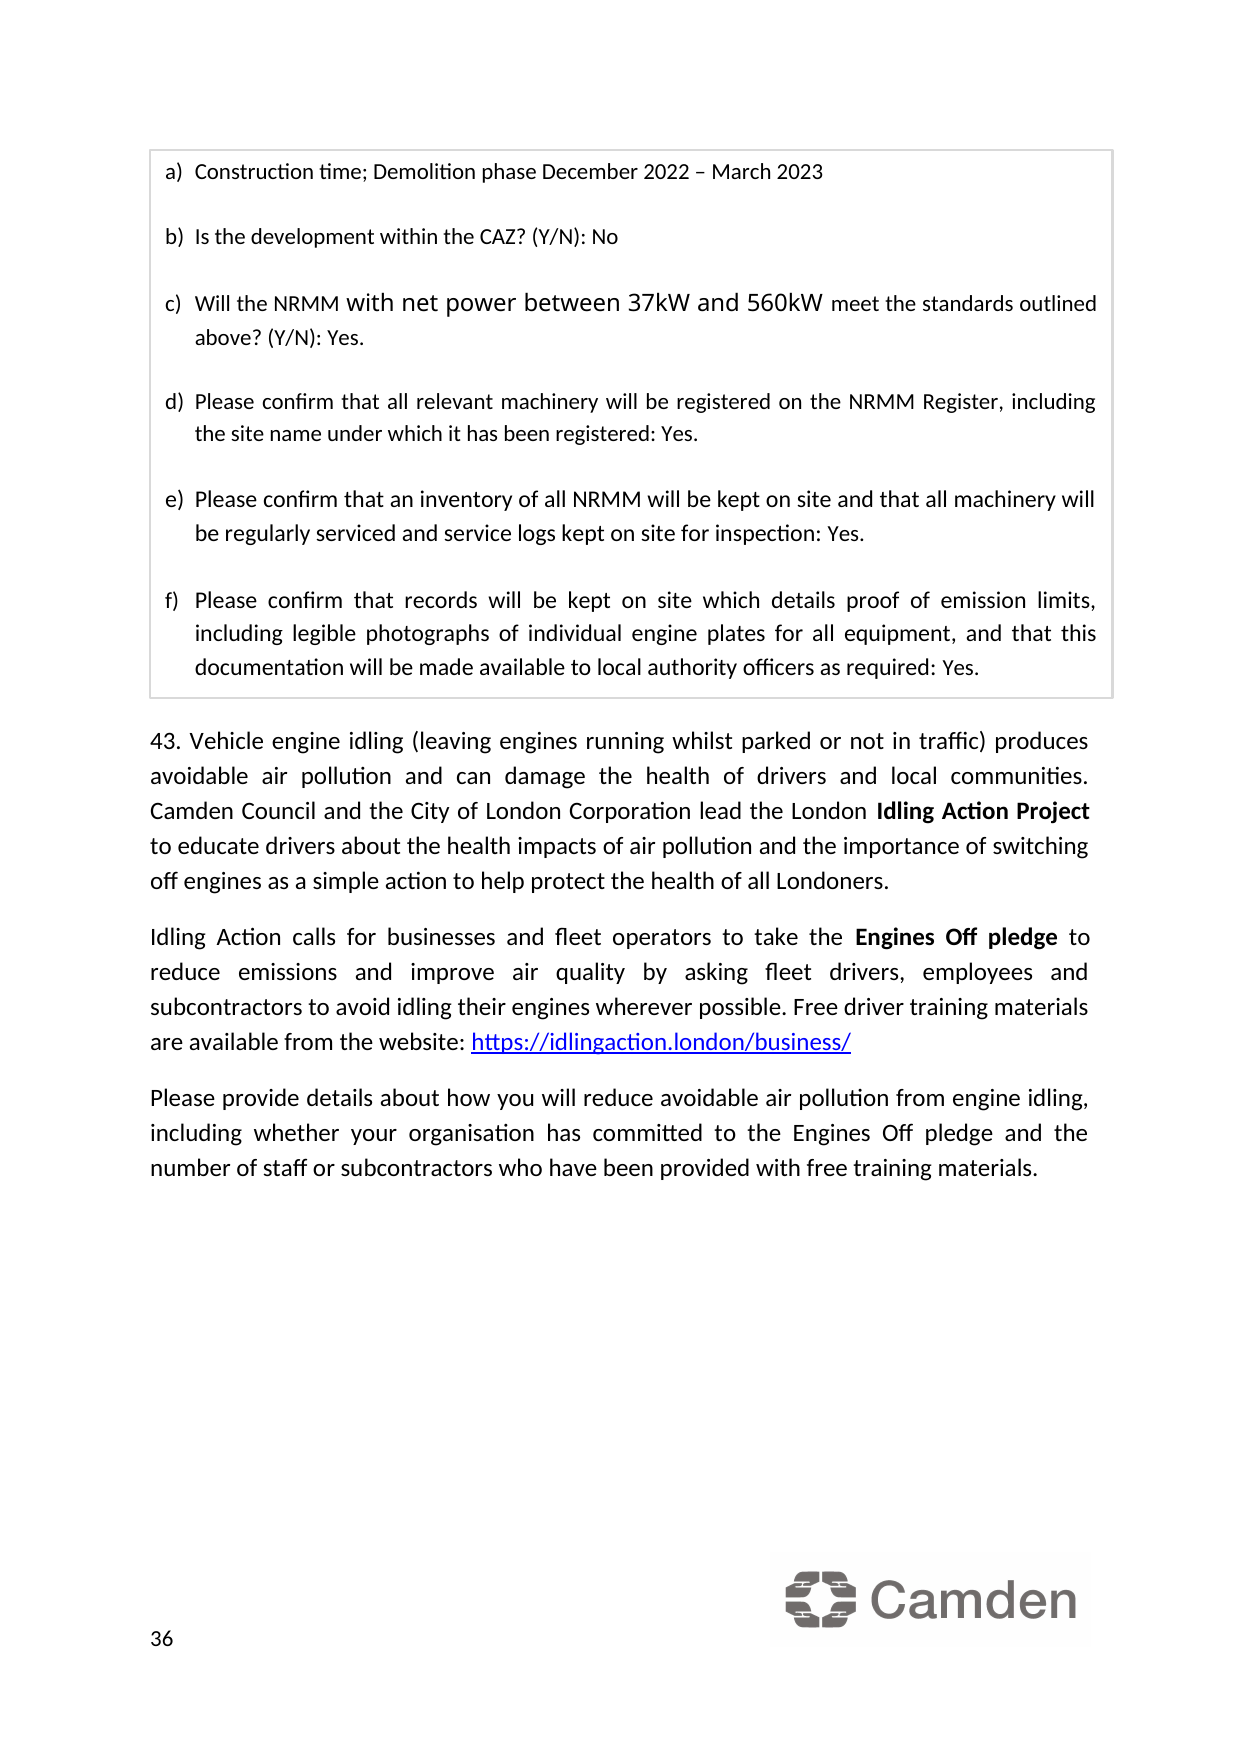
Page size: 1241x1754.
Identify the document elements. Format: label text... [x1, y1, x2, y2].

text Please provide details about how you will reduce avoidable air pollution from engine idling, including whether your organisation has committed to the Engines Off pledge and the number of staff or subcontractors who have been provided with free training materials. [150, 1082, 1090, 1182]
text 43. Vehicle engine idling (leaving engines running whilst parked or not in traffic) produces avoidable air pollution and can damage the health of drivers and local communities. Camden Council and the City of London Corporation lead the London Idling Action Project to educate drivers about the health impacts of air pollution and the importance of switching off engines as a simple action to help protect the health of all Londoners. [150, 725, 1090, 896]
text Idling Action calls for businesses and fleet operators to take the Engines Off pledge to reduce emissions and improve air quality by asking fleet drivers, employees and subcontractors to avoid idling their engines wherever possible. Free driver training materials are available from the website: https://idlingaction.london/business/ [150, 921, 1090, 1056]
picture [770, 1552, 1091, 1647]
